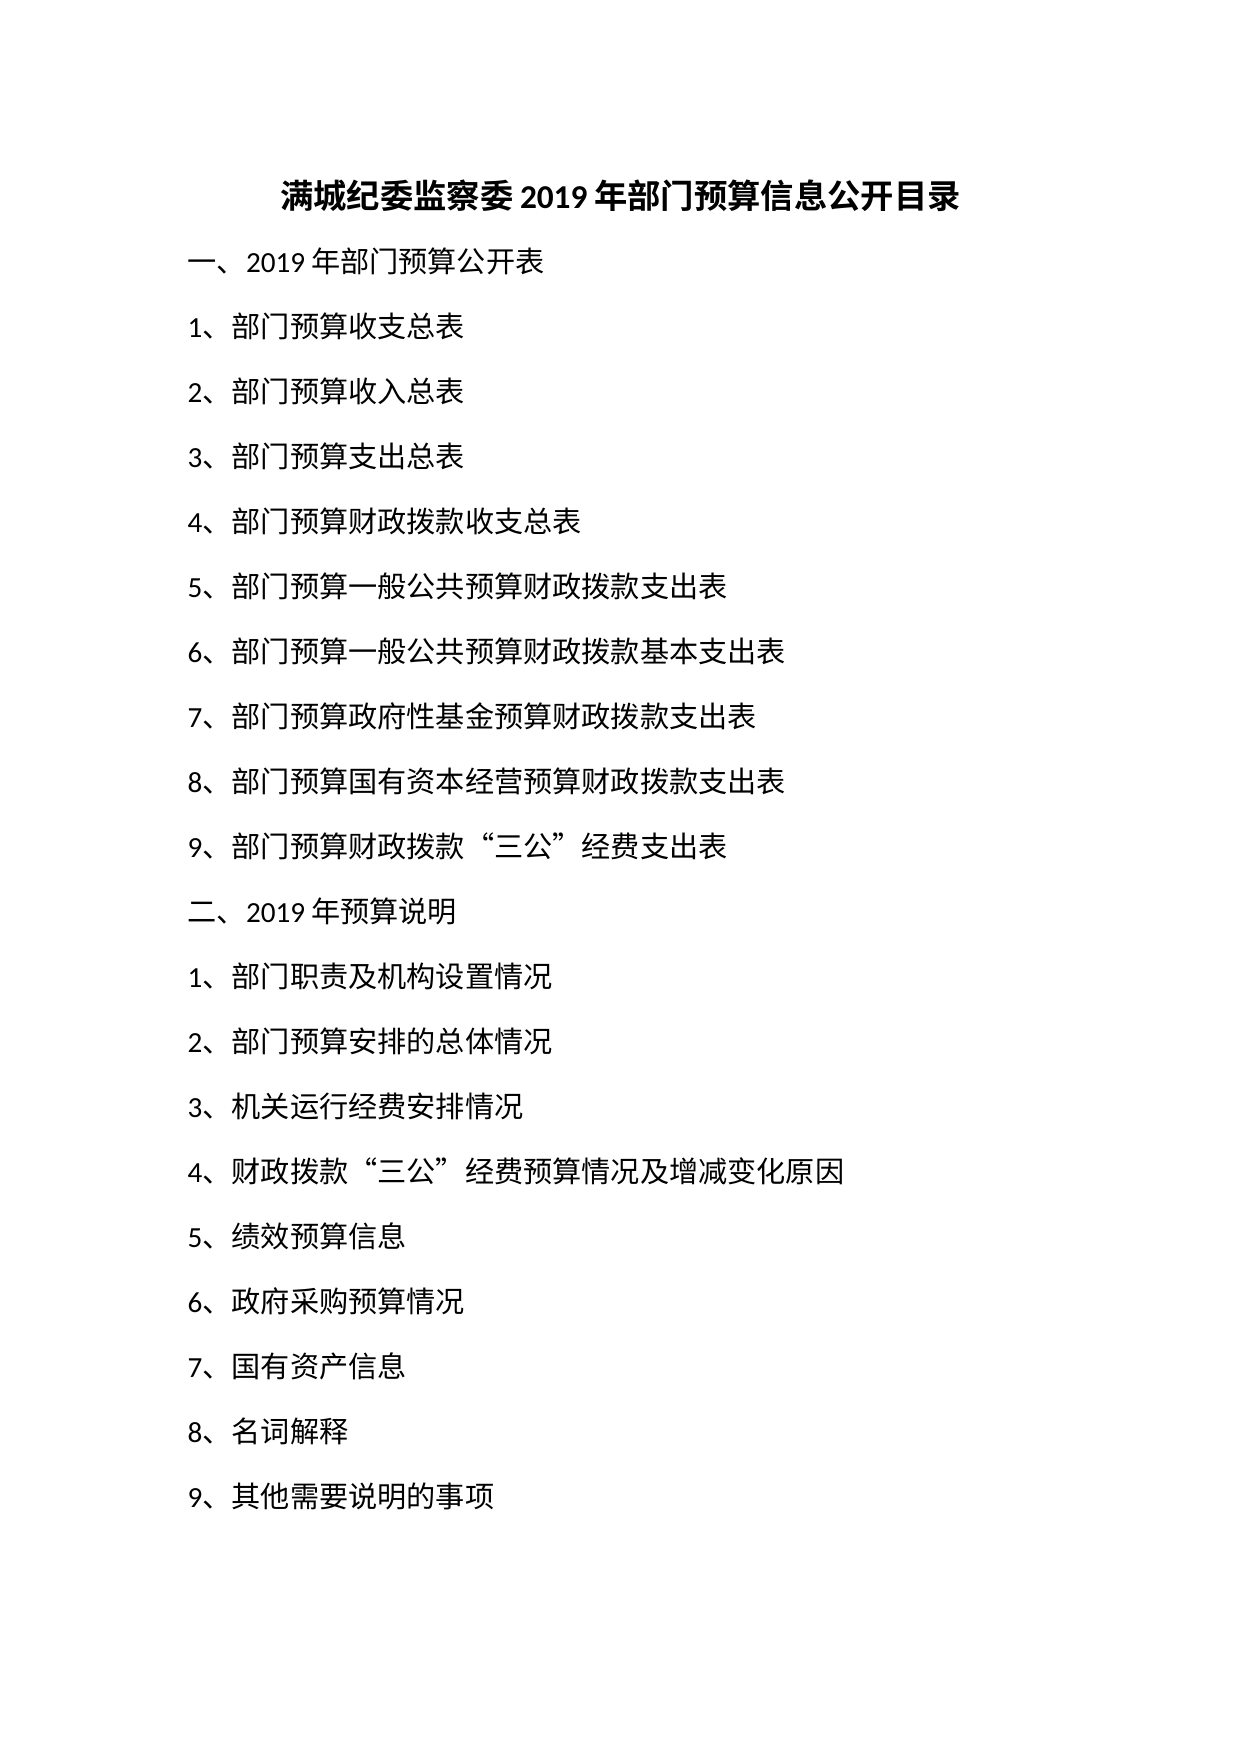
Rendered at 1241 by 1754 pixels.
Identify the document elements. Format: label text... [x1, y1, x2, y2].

text 满城纪委监察委2019年部门预算信息公开目录 [187, 162, 1053, 227]
list 名词解释 [187, 1397, 1053, 1462]
text 一、2019年部门预算公开表 [187, 227, 1053, 292]
list 部门预算收入总表 [187, 357, 1053, 422]
list 部门预算一般公共预算财政拨款支出表 [187, 552, 1053, 617]
list 财政拨款“三公”经费预算情况及增减变化原因 [187, 1137, 1053, 1202]
list 部门预算政府性基金预算财政拨款支出表 [187, 682, 1053, 747]
list 部门预算一般公共预算财政拨款基本支出表 [187, 617, 1053, 682]
list 部门预算安排的总体情况 [187, 1007, 1053, 1072]
list 政府采购预算情况 [187, 1267, 1053, 1332]
list 部门预算国有资本经营预算财政拨款支出表 [187, 747, 1053, 812]
list 部门预算支出总表 [187, 422, 1053, 487]
list 其他需要说明的事项 [187, 1462, 1053, 1527]
list 机关运行经费安排情况 [187, 1072, 1053, 1137]
list 部门预算财政拨款收支总表 [187, 487, 1053, 552]
list 绩效预算信息 [187, 1202, 1053, 1267]
list 部门职责及机构设置情况 [187, 942, 1053, 1007]
text 二、2019年预算说明 [187, 877, 1053, 942]
list 国有资产信息 [187, 1332, 1053, 1397]
list 部门预算财政拨款“三公”经费支出表 [187, 812, 1053, 877]
list 部门预算收支总表 [187, 292, 1053, 357]
